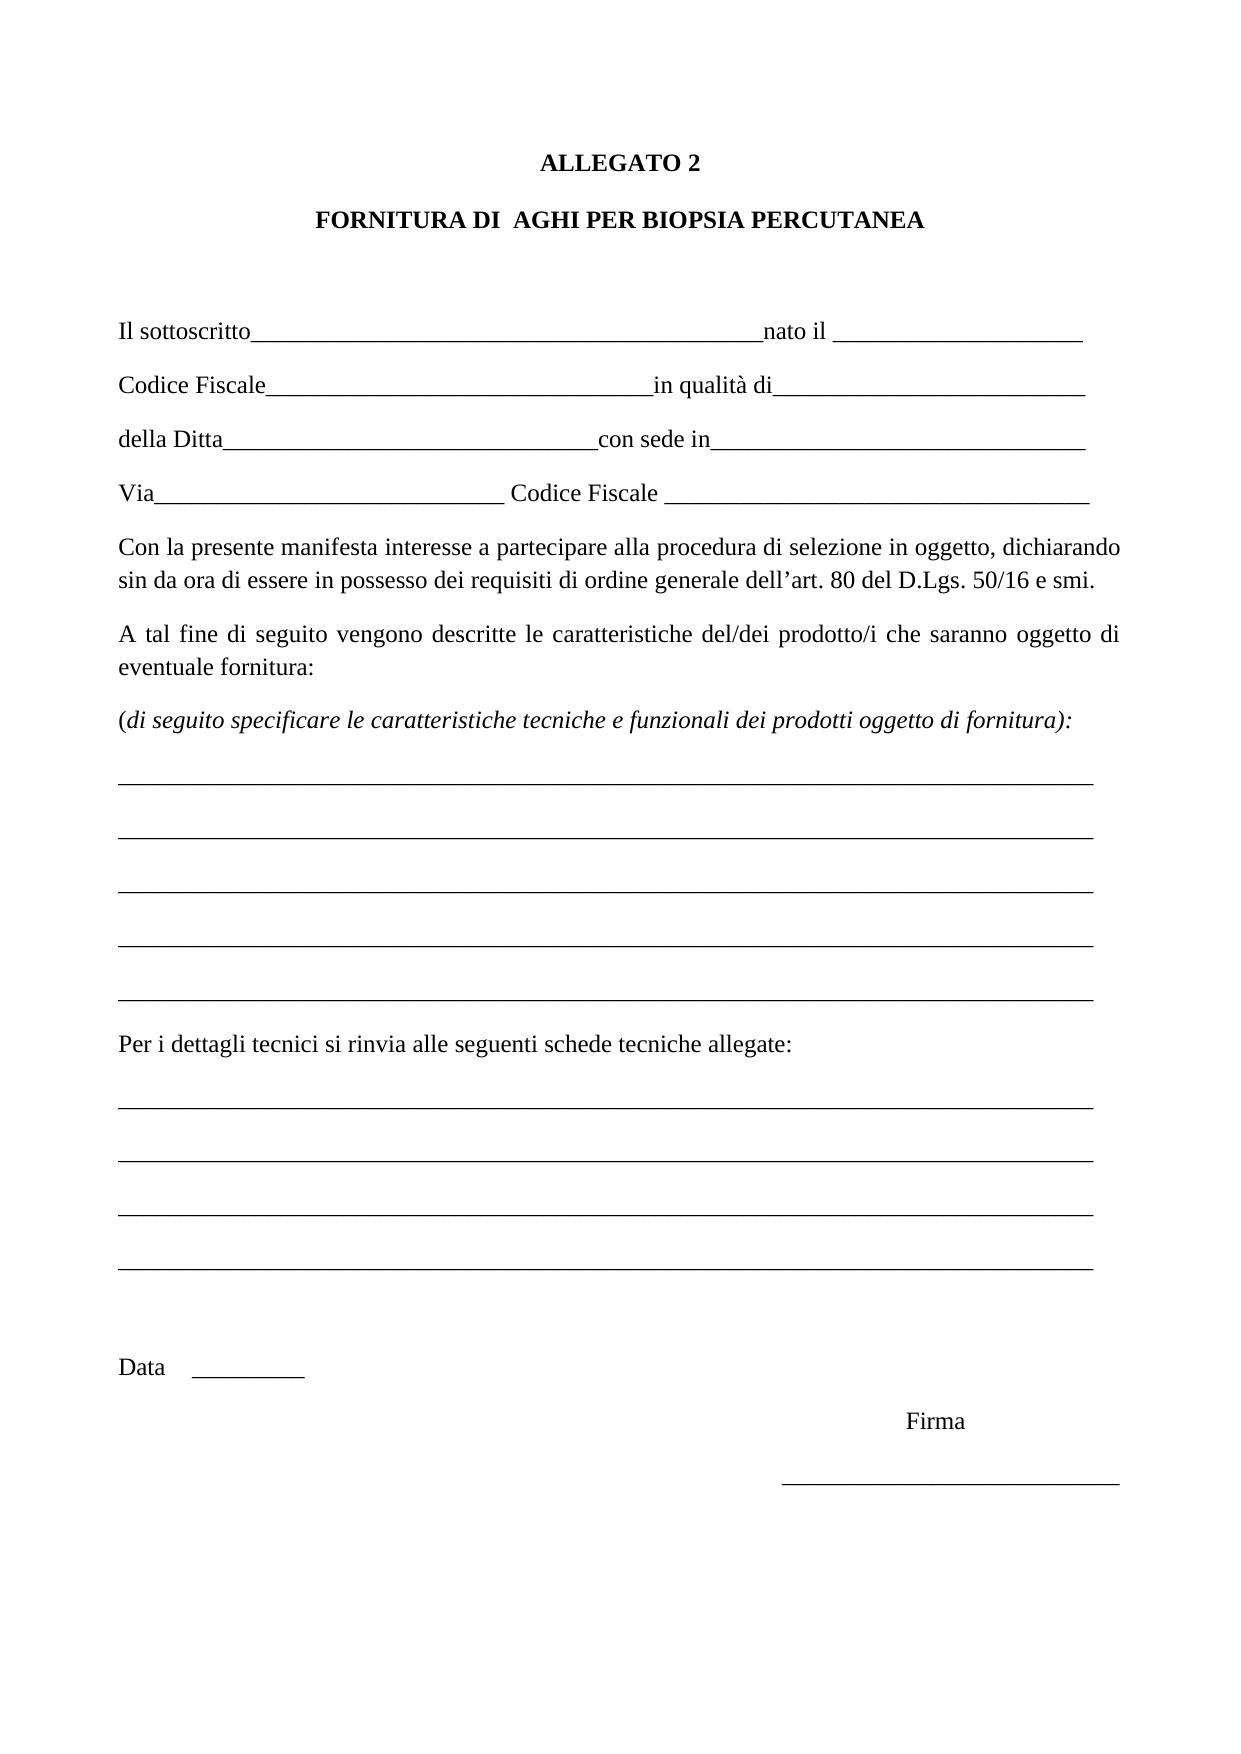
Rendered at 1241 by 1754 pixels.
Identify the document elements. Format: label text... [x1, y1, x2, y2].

text Codice Fiscale_______________________________in qualità di_________________________ [118, 370, 1122, 399]
text ______________________________________________________________________________ [118, 975, 1122, 1004]
text ______________________________________________________________________________ [118, 759, 1122, 788]
text ______________________________________________________________________________ [118, 1190, 1122, 1219]
text ______________________________________________________________________________ [118, 921, 1122, 950]
text (di seguito specificare le caratteristiche tecniche e funzionali dei prodotti oggetto di fornitura): [118, 706, 1122, 734]
text ______________________________________________________________________________ [118, 1083, 1122, 1111]
text ______________________________________________________________________________ [118, 1244, 1122, 1273]
text ______________________________________________________________________________ [118, 813, 1122, 842]
text FORNITURA DI AGHI PER BIOPSIA PERCUTANEA [118, 205, 1122, 234]
text ___________________________ [118, 1459, 1122, 1521]
text ALLEGATO 2 [118, 148, 1122, 176]
text Firma [118, 1406, 1122, 1434]
text ______________________________________________________________________________ [118, 867, 1122, 896]
text Data _________ [118, 1352, 1122, 1381]
text Con la presente manifesta interesse a partecipare alla procedura di selezione in oggetto, dichiarando sin da ora di essere in possesso dei requisiti di ordine generale dell’art. 80 del D.Lgs. 50/16 e smi. [118, 532, 1122, 594]
text ______________________________________________________________________________ [118, 1136, 1122, 1165]
text della Ditta______________________________con sede in______________________________ [118, 424, 1122, 453]
text Il sottoscritto_________________________________________nato il ____________________ [118, 316, 1122, 345]
text Per i dettagli tecnici si rinvia alle seguenti schede tecniche allegate: [118, 1029, 1122, 1057]
text A tal fine di seguito vengono descritte le caratteristiche del/dei prodotto/i che saranno oggetto di eventuale fornitura: [118, 619, 1122, 681]
text Via____________________________ Codice Fiscale __________________________________ [118, 478, 1122, 507]
